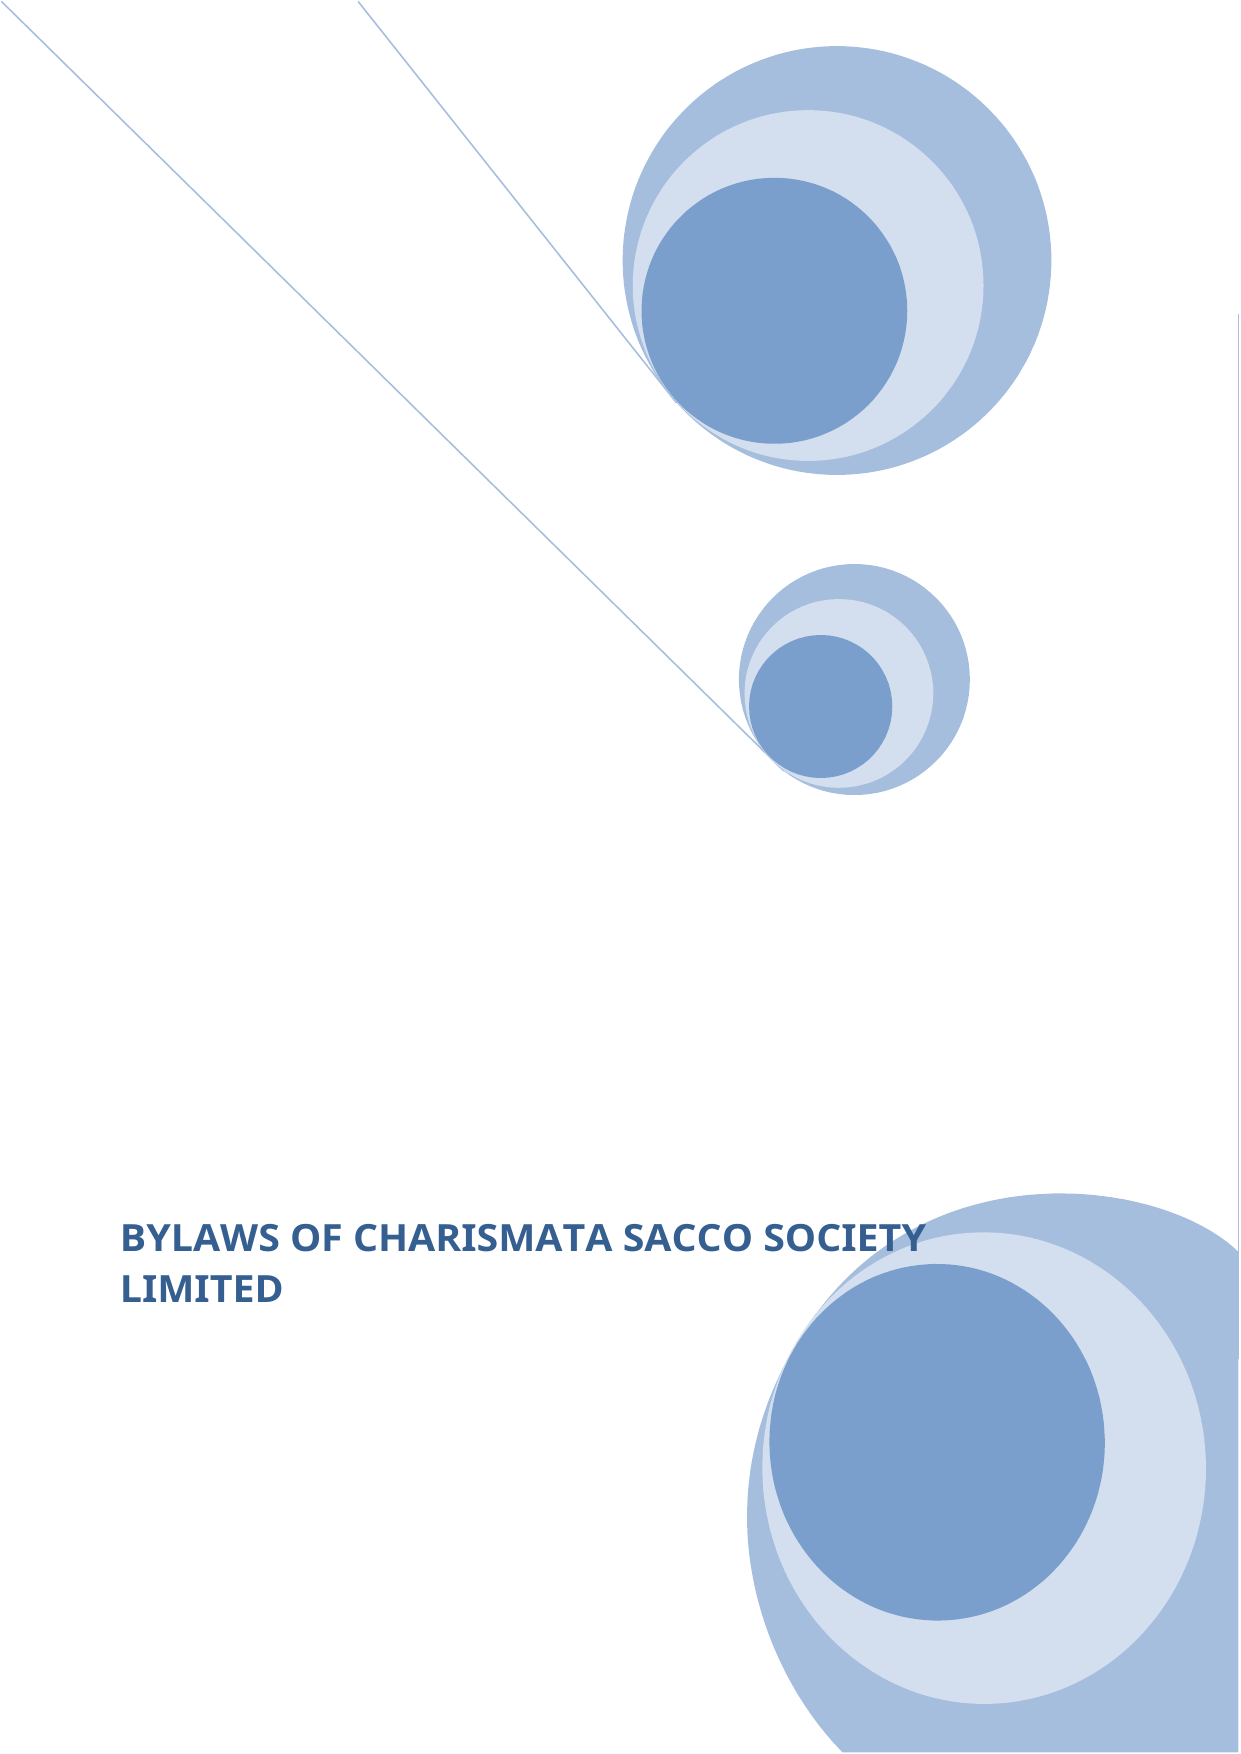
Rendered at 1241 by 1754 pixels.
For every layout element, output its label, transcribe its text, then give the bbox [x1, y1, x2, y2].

text BYLAWS OF CHARISMATA SACCO SOCIETY LIMITED [119, 1212, 1065, 1314]
